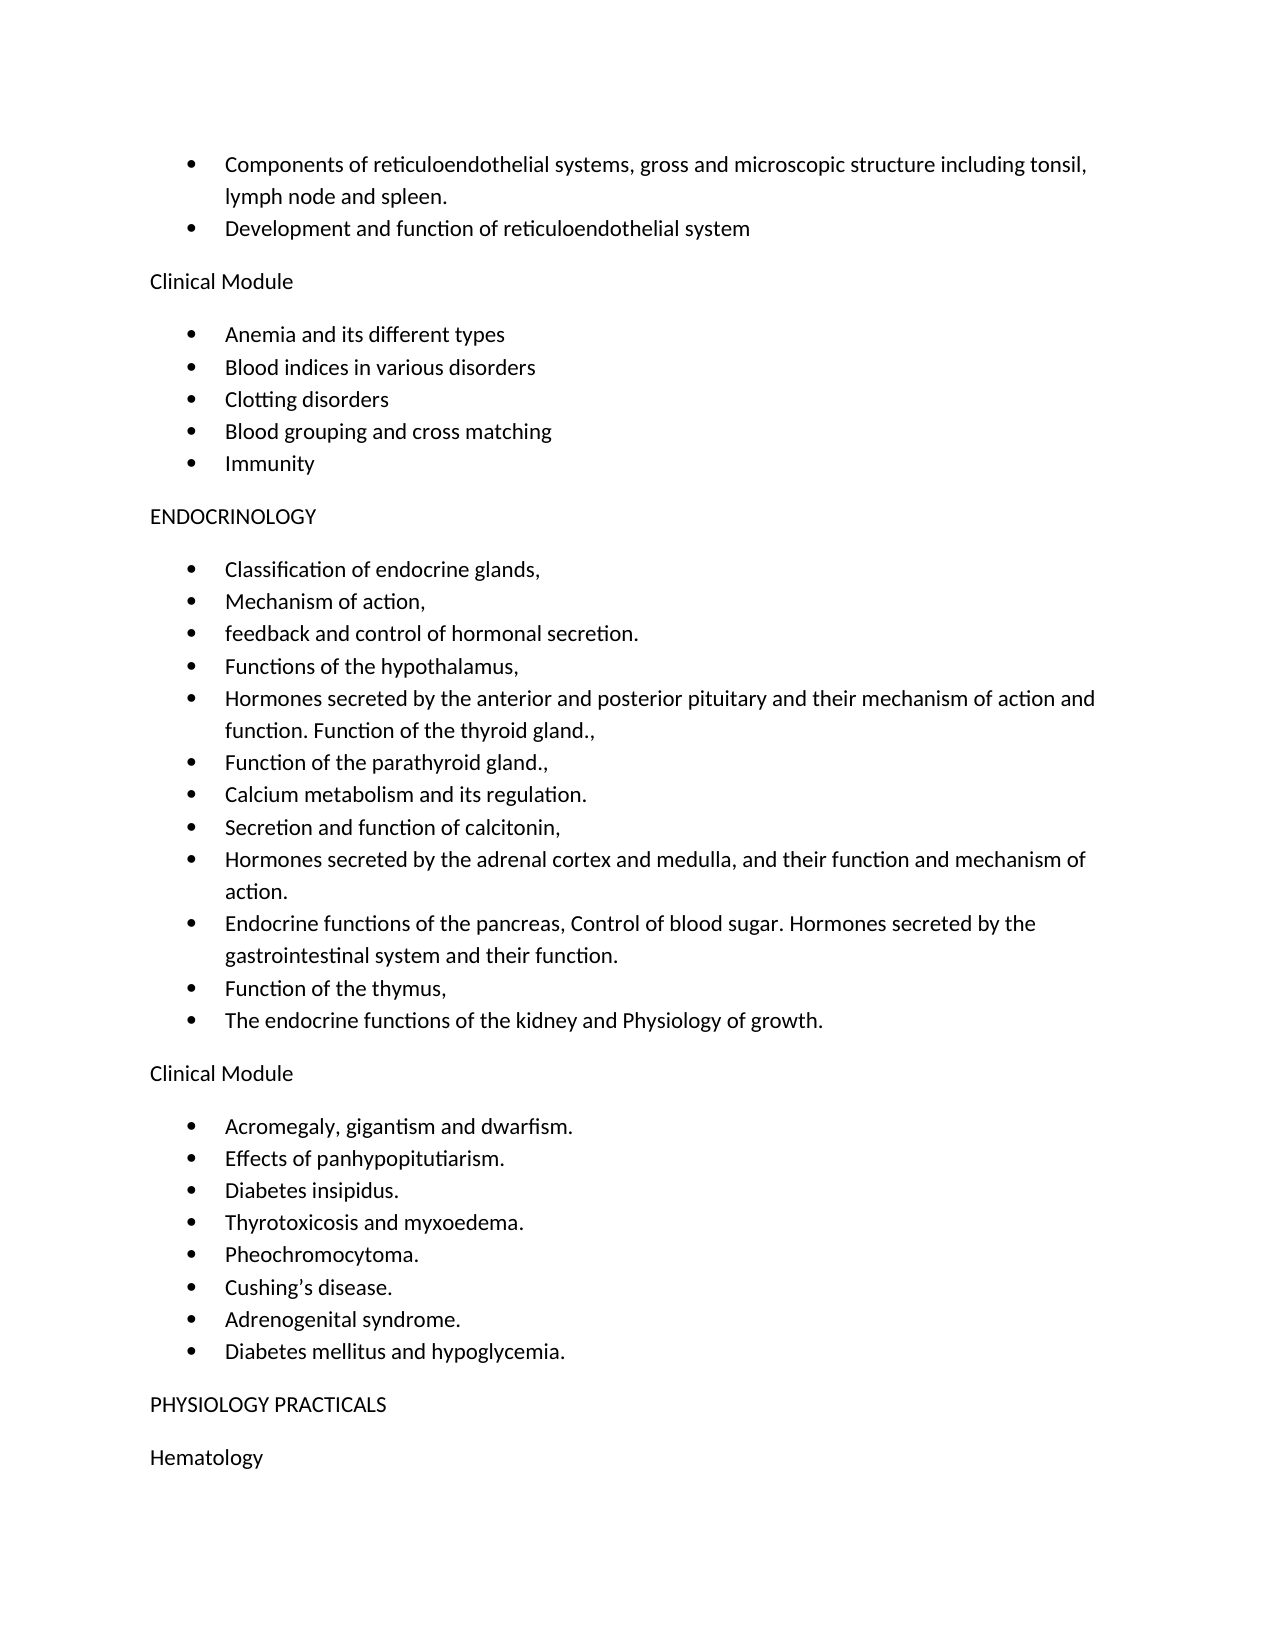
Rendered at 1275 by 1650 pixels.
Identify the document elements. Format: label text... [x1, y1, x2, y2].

list Hormones secreted by the adrenal cortex and medulla, and their function and mechanism of action. [187, 845, 1125, 905]
list Pheochromocytoma. [187, 1241, 1125, 1269]
list Diabetes insipidus. [187, 1176, 1125, 1204]
list Clotting disorders [187, 385, 1125, 413]
list Components of reticuloendothelial systems, gross and microscopic structure including tonsil, lymph node and spleen. [187, 150, 1125, 210]
text PHYSIOLOGY PRACTICALS [150, 1390, 1125, 1418]
list Diabetes mellitus and hypoglycemia. [187, 1337, 1125, 1365]
list Blood grouping and cross matching [187, 417, 1125, 445]
list Cushing’s disease. [187, 1273, 1125, 1301]
text Clinical Module [150, 267, 1125, 295]
list Secretion and function of calcitonin, [187, 813, 1125, 841]
list Blood indices in various disorders [187, 353, 1125, 381]
list Development and function of reticuloendothelial system [187, 214, 1125, 242]
list Effects of panhypopitutiarism. [187, 1144, 1125, 1172]
text Clinical Module [150, 1059, 1125, 1087]
list Classification of endocrine glands, [187, 555, 1125, 583]
list Anemia and its different types [187, 320, 1125, 348]
list Calcium metabolism and its regulation. [187, 781, 1125, 808]
list Mechanism of action, [187, 587, 1125, 615]
list Function of the parathyroid gland., [187, 748, 1125, 776]
list The endocrine functions of the kidney and Physiology of growth. [187, 1006, 1125, 1034]
list Hormones secreted by the anterior and posterior pituitary and their mechanism of action and function. Function of the thyroid gland., [187, 684, 1125, 744]
list Acromegaly, gigantism and dwarfism. [187, 1112, 1125, 1140]
list Functions of the hypothalamus, [187, 652, 1125, 680]
text Hematology [150, 1443, 1125, 1471]
list feedback and control of hormonal secretion. [187, 619, 1125, 648]
list Endocrine functions of the pancreas, Control of blood sugar. Hormones secreted by the gastrointestinal system and their function. [187, 909, 1125, 969]
list Thyrotoxicosis and myxoedema. [187, 1208, 1125, 1236]
text ENDOCRINOLOGY [150, 502, 1125, 530]
list Function of the thymus, [187, 974, 1125, 1002]
list Adrenogenital syndrome. [187, 1305, 1125, 1333]
list Immunity [187, 449, 1125, 477]
